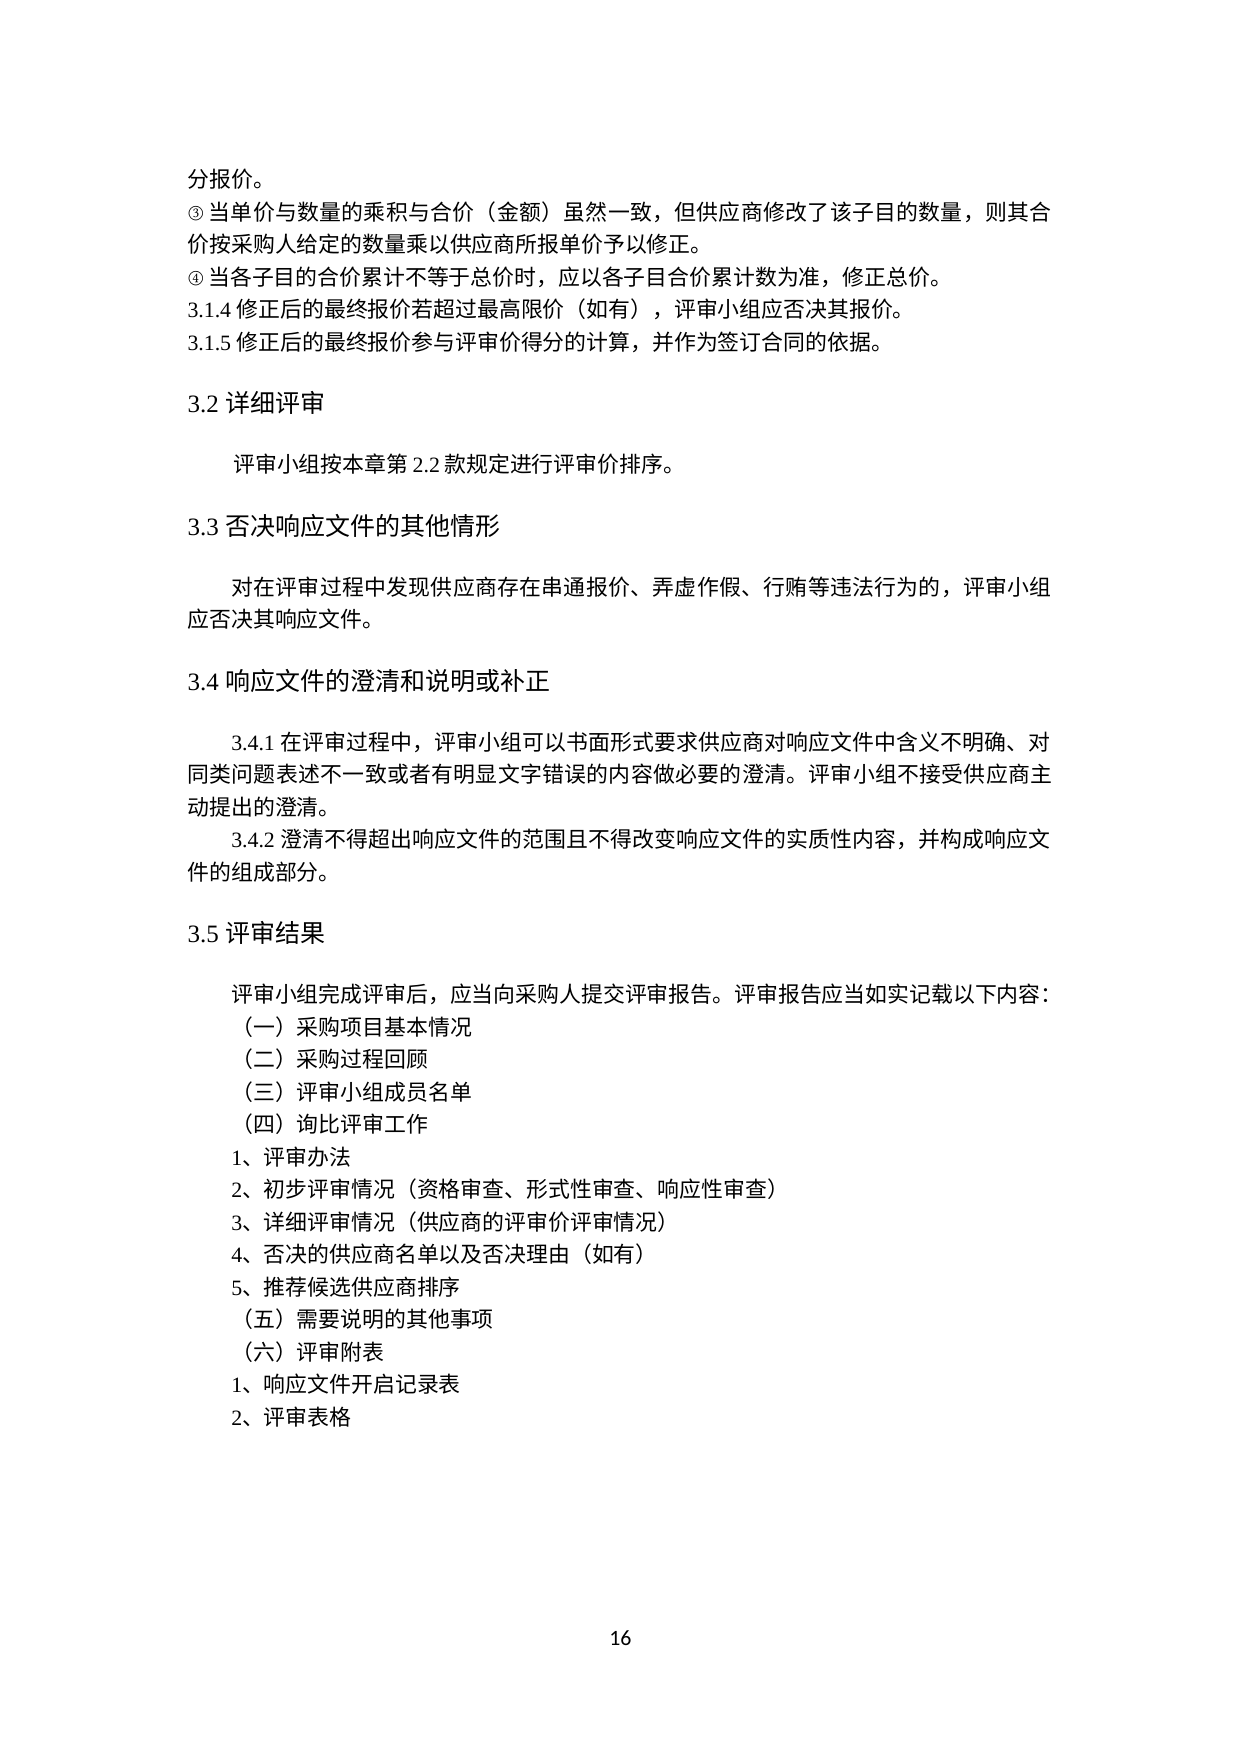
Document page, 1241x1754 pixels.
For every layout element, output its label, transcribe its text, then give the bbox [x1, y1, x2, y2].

text 3.4.2 澄清不得超出响应文件的范围且不得改变响应文件的实质性内容，并构成响应文件的组成部分。 [187, 822, 1053, 887]
text 3.2 详细评审 [187, 369, 1053, 434]
text 1、响应文件开启记录表 [187, 1367, 1053, 1399]
text 评审小组按本章第2.2款规定进行评审价排序。 [187, 447, 1053, 479]
text 5、推荐候选供应商排序 [187, 1269, 1053, 1302]
text 1、评审办法 [187, 1139, 1053, 1172]
text 3.5 评审结果 [187, 899, 1053, 964]
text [187, 162, 1053, 357]
text 3.3 否决响应文件的其他情形 [187, 492, 1053, 557]
text 评审小组完成评审后，应当向采购人提交评审报告。评审报告应当如实记载以下内容： [187, 977, 1053, 1009]
text （三）评审小组成员名单 [187, 1074, 1053, 1107]
text 3.4 响应文件的澄清和说明或补正 [187, 647, 1053, 712]
text （四）询比评审工作 [187, 1107, 1053, 1139]
text （五）需要说明的其他事项 [187, 1302, 1053, 1334]
text 3、详细评审情况（供应商的评审价评审情况） [187, 1204, 1053, 1237]
text 3.4.1 在评审过程中，评审小组可以书面形式要求供应商对响应文件中含义不明确、对同类问题表述不一致或者有明显文字错误的内容做必要的澄清。评审小组不接受供应商主动提出的澄清。 [187, 724, 1053, 822]
text （一）采购项目基本情况 [187, 1009, 1053, 1042]
text 2、初步评审情况（资格审查、形式性审查、响应性审查） [187, 1172, 1053, 1204]
text 对在评审过程中发现供应商存在串通报价、弄虚作假、行贿等违法行为的，评审小组应否决其响应文件。 [187, 569, 1053, 634]
text 4、否决的供应商名单以及否决理由（如有） [187, 1237, 1053, 1269]
text 2、评审表格 [187, 1399, 1053, 1432]
text （二）采购过程回顾 [187, 1042, 1053, 1074]
text （六）评审附表 [187, 1334, 1053, 1367]
